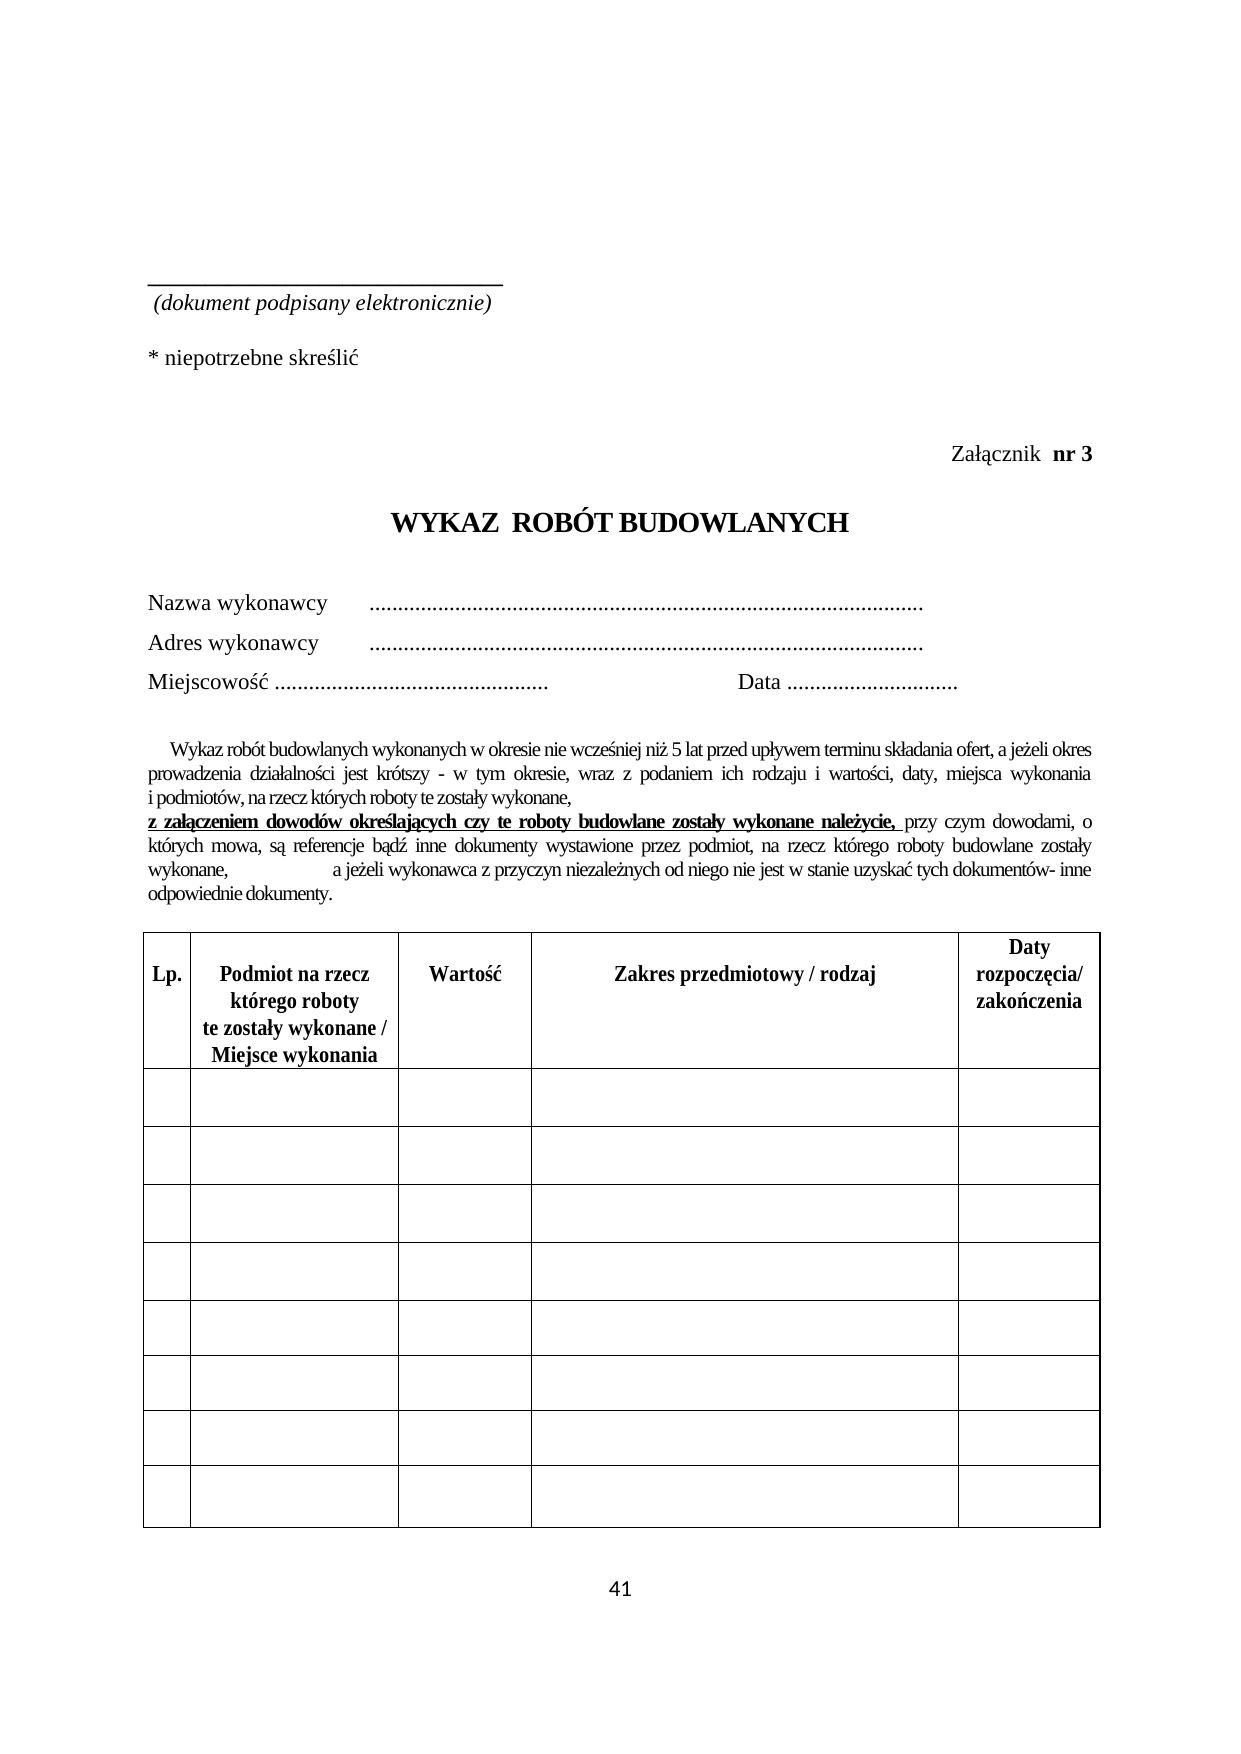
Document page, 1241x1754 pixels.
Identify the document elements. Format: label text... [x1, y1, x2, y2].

table_cell [399, 1466, 531, 1527]
table_cell [144, 1411, 190, 1465]
table_cell [532, 1466, 958, 1527]
table_header Zakres przedmiotowy / rodzaj [532, 933, 958, 1067]
text WYKAZ ROBÓT BUDOWLANYCH [148, 506, 1093, 539]
table_header Lp. [144, 933, 190, 1067]
table_cell [191, 1466, 398, 1527]
table_cell [399, 1356, 531, 1410]
table_cell [144, 1466, 190, 1527]
text (dokument podpisany elektronicznie) [148, 289, 1093, 315]
table_cell [191, 1069, 398, 1126]
table_cell [399, 1185, 531, 1242]
table_cell [144, 1069, 190, 1126]
text * niepotrzebne skreślić [148, 344, 1093, 370]
table_cell [959, 1185, 1099, 1242]
table_header Podmiot na rzecz którego roboty te zostały wykonane / Miejsce wykonania [191, 933, 398, 1067]
table_cell [959, 1301, 1099, 1355]
table_cell [399, 1411, 531, 1465]
table_cell [959, 1127, 1099, 1184]
table_cell [532, 1356, 958, 1410]
text _______________________________ [148, 263, 1093, 289]
table_cell [959, 1411, 1099, 1465]
table_cell [399, 1069, 531, 1126]
table_cell [959, 1466, 1099, 1527]
table_cell [191, 1301, 398, 1355]
text z załączeniem dowodów określających czy te roboty budowlane zostały wykonane należycie, przy czym dowodami, o których mowa, są referencje bądź inne dokumenty wystawione przez podmiot, na rzecz którego roboty budowlane zostały wykonane, a jeżeli wykonawca z przyczyn niezależnych od niego nie jest w stanie uzyskać tych dokumentów- inne odpowiednie dokumenty. [148, 809, 1093, 905]
table_cell [191, 1185, 398, 1242]
table_cell [959, 1243, 1099, 1300]
table_cell [144, 1243, 190, 1300]
table_cell [191, 1243, 398, 1300]
table_cell [532, 1301, 958, 1355]
table_cell [399, 1301, 531, 1355]
table_cell [959, 1356, 1099, 1410]
text Nazwa wykonawcy ................................................................................................. [148, 589, 1093, 616]
table_header Daty rozpoczęcia/ zakończenia [959, 933, 1099, 1067]
table_cell [144, 1301, 190, 1355]
table_cell [191, 1411, 398, 1465]
table_cell [959, 1069, 1099, 1126]
table_header Wartość [399, 933, 531, 1067]
table_cell [191, 1356, 398, 1410]
table_cell [144, 1356, 190, 1410]
table_cell [191, 1127, 398, 1184]
table_cell [144, 1185, 190, 1242]
table_cell [532, 1411, 958, 1465]
table_cell [532, 1243, 958, 1300]
text Miejscowość ................................................ Data .............................. [148, 668, 1093, 695]
text Załącznik nr 3 [148, 440, 1093, 467]
table_cell [399, 1243, 531, 1300]
table_cell [532, 1127, 958, 1184]
table_cell [399, 1127, 531, 1184]
table_cell [532, 1069, 958, 1126]
table_cell [144, 1127, 190, 1184]
table_cell [532, 1185, 958, 1242]
text Wykaz robót budowlanych wykonanych w okresie nie wcześniej niż 5 lat przed upływem terminu składania ofert, a jeżeli okres prowadzenia działalności jest krótszy - w tym okresie, wraz z podaniem ich rodzaju i wartości, daty, miejsca wykonania i podmiotów, na rzecz których roboty te zostały wykonane, [148, 737, 1093, 809]
text Adres wykonawcy ................................................................................................. [148, 629, 1093, 655]
